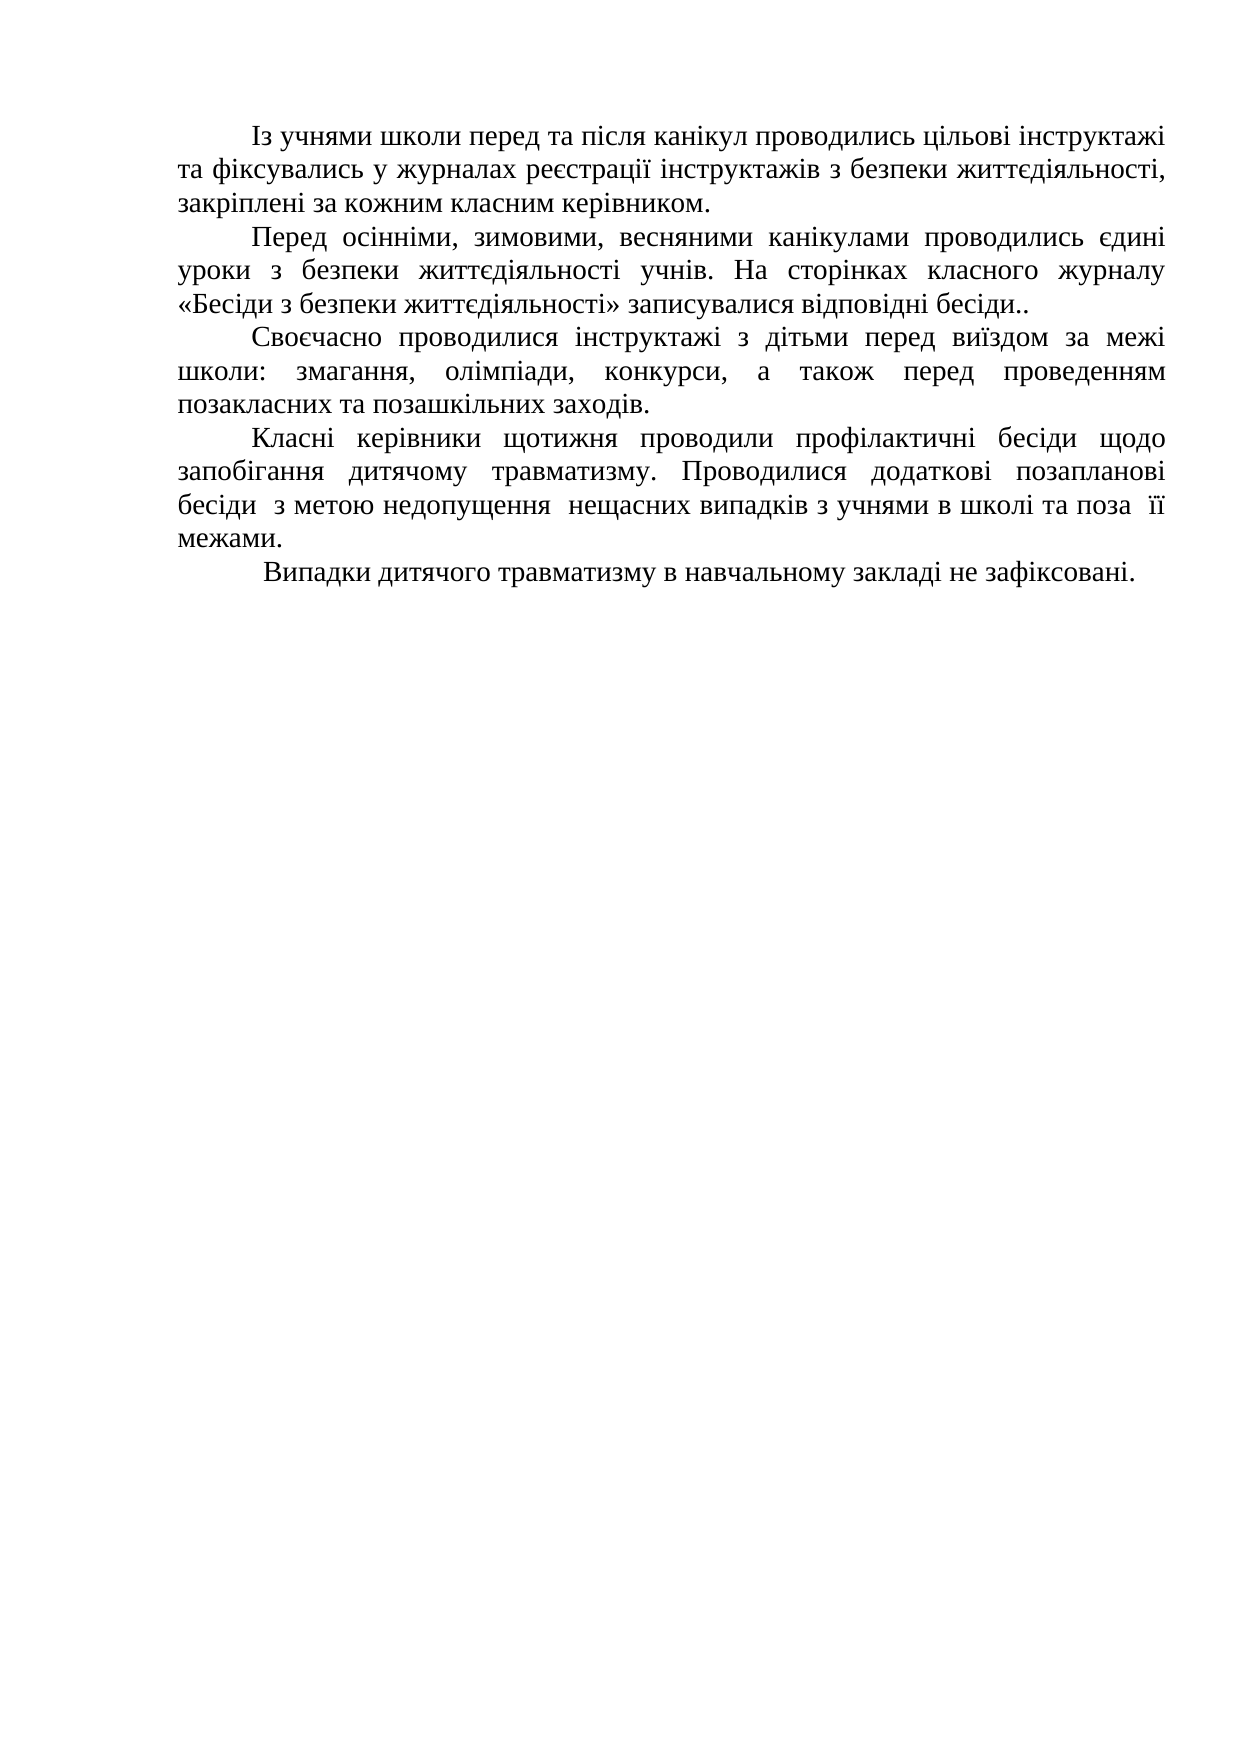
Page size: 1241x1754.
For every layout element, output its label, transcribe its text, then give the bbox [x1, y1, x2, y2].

text Випадки дитячого травматизму в навчальному закладі не зафіксовані. [177, 554, 1167, 588]
text Своєчасно проводилися інструктажі з дітьми перед виїздом за межі школи: змагання, олімпіади, конкурси, а також перед проведенням позакласних та позашкільних заходів. [177, 319, 1167, 420]
text Із учнями школи перед та після канікул проводились цільові інструктажі та фіксувались у журналах реєстрації інструктажів з безпеки життєдіяльності, закріплені за кожним класним керівником. [177, 118, 1167, 219]
text Перед осінніми, зимовими, весняними канікулами проводились єдині уроки з безпеки життєдіяльності учнів. На сторінках класного журналу «Бесіди з безпеки життєдіяльності» записувалися відповідні бесіди.. [177, 219, 1167, 319]
text Класні керівники щотижня проводили профілактичні бесіди щодо запобігання дитячому травматизму. Проводилися додаткові позапланові бесіди з метою недопущення нещасних випадків з учнями в школі та поза її межами. [177, 420, 1167, 554]
